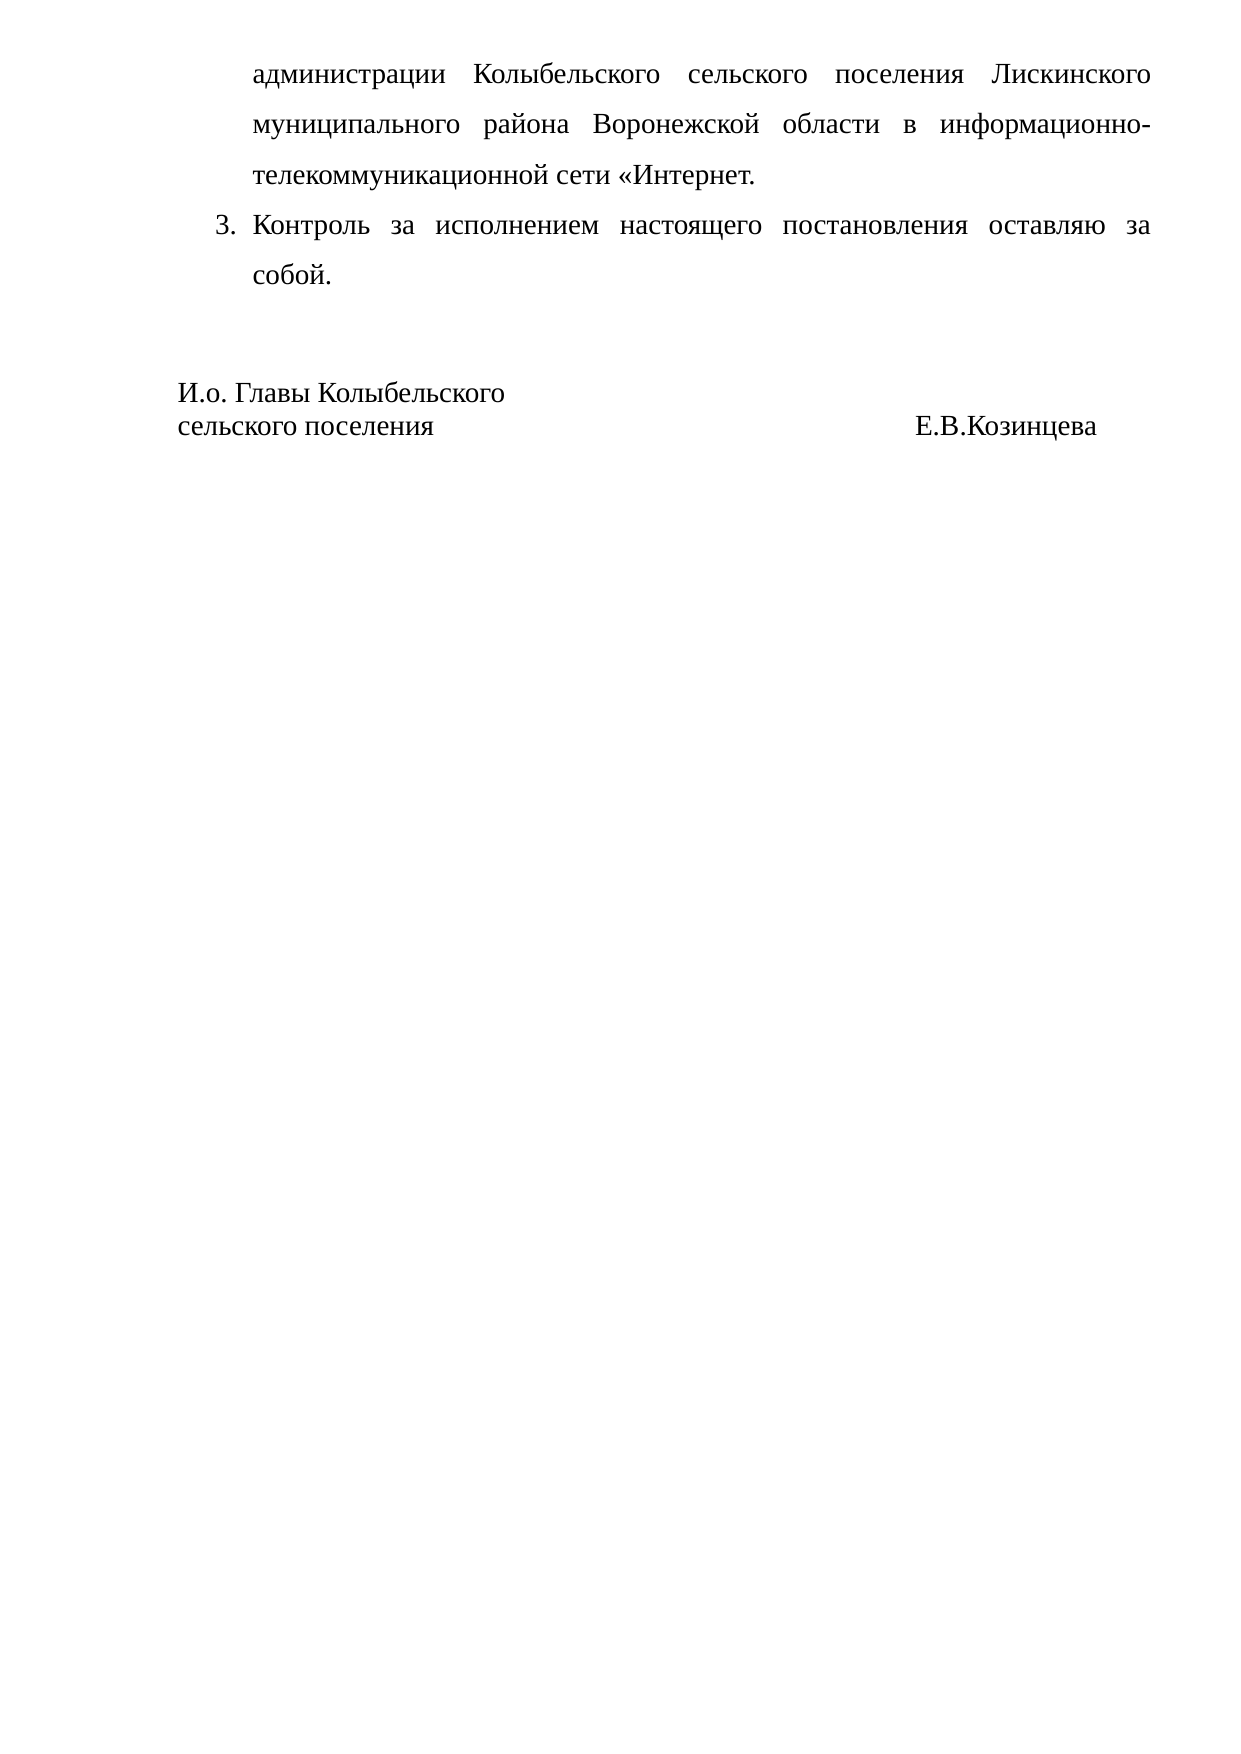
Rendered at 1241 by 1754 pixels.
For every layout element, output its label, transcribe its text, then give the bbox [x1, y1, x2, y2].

list И.о. Главы Колыбельского [177, 375, 1152, 408]
list Контроль за исполнением настоящего постановления оставляю за собой. [215, 207, 1152, 291]
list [215, 56, 1152, 190]
list сельского поселения Е.В.Козинцева [177, 408, 1152, 442]
